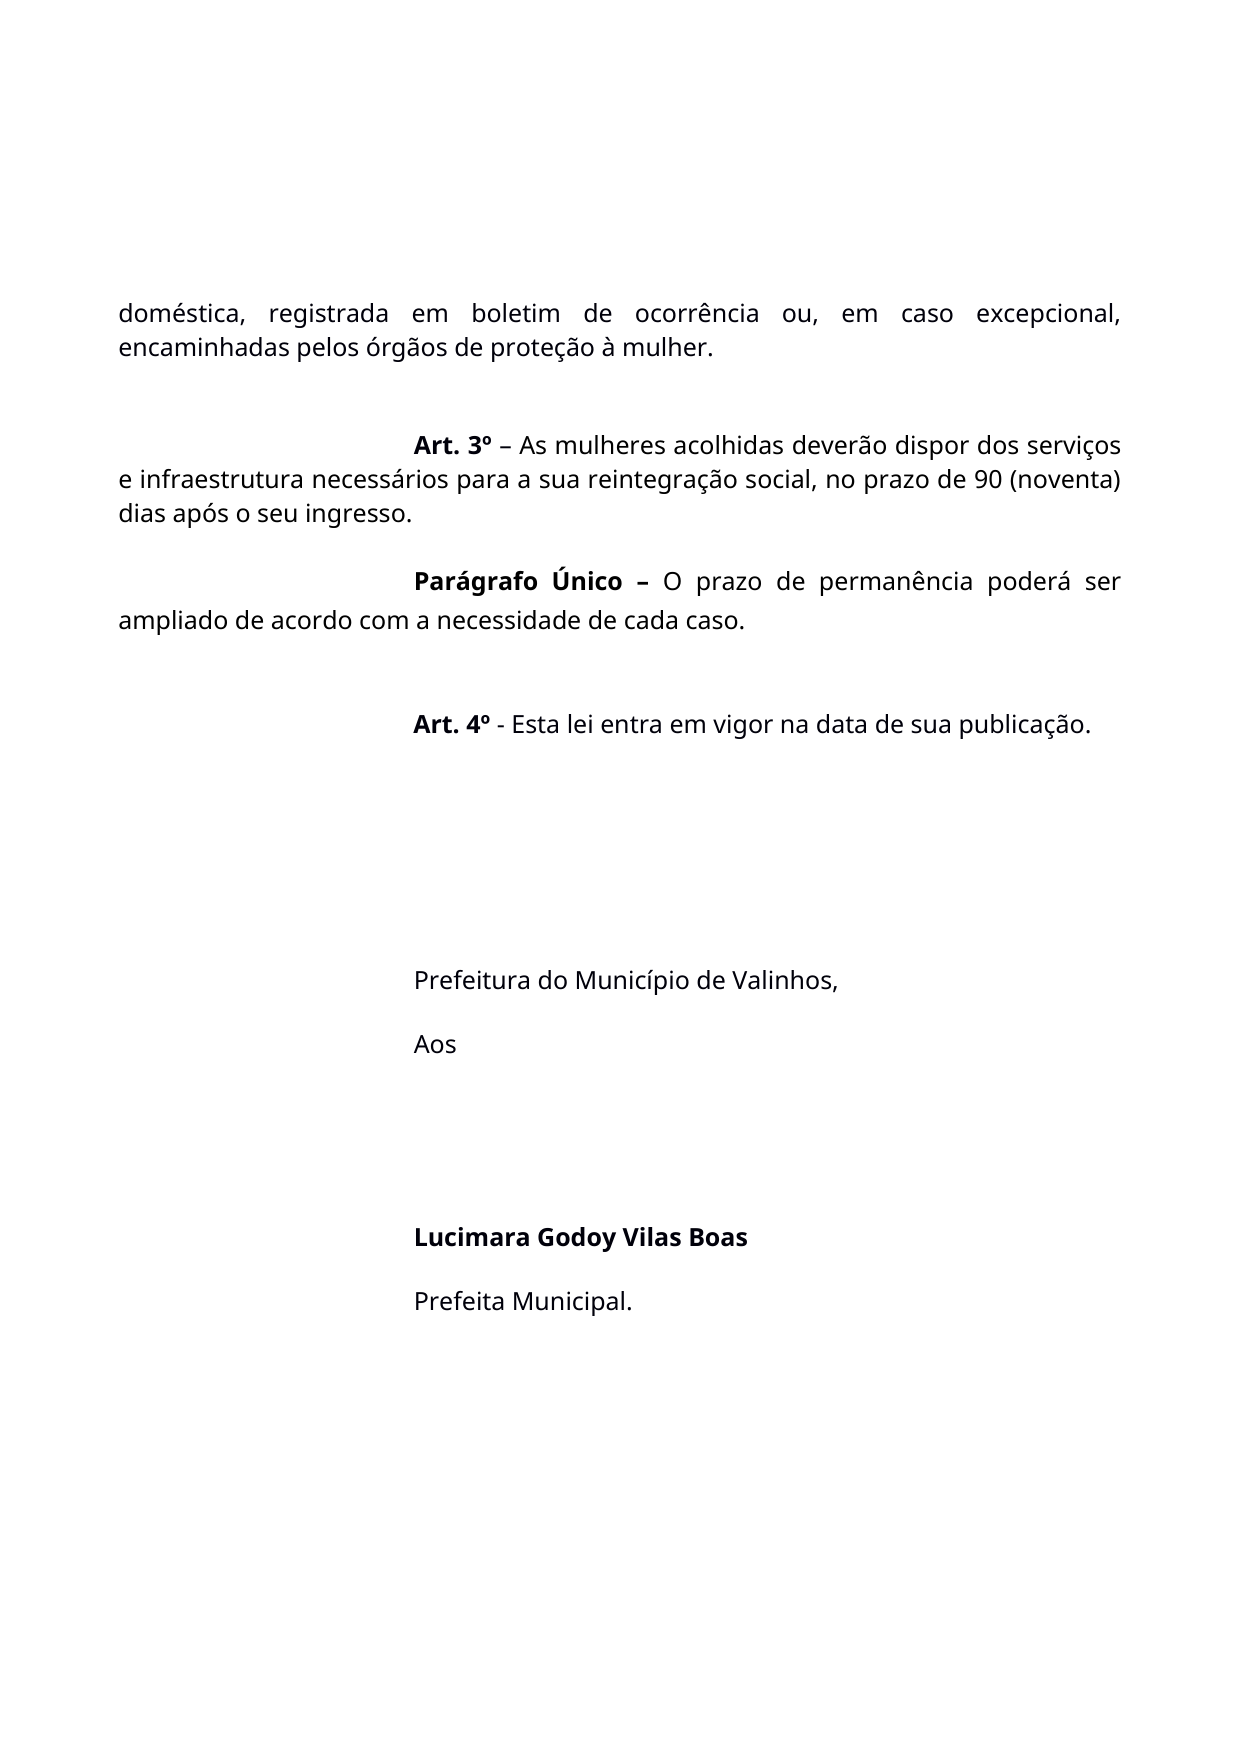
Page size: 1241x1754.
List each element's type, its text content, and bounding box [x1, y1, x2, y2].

text Parágrafo Único – O prazo de permanência poderá ser ampliado de acordo com a necessidade de cada caso. [118, 564, 1122, 637]
text Art. 3º – As mulheres acolhidas deverão dispor dos serviços e infraestrutura necessários para a sua reintegração social, no prazo de 90 (noventa) dias após o seu ingresso. [118, 428, 1122, 530]
text Aos [118, 1027, 1122, 1061]
text Art. 4º - Esta lei entra em vigor na data de sua publicação. [118, 706, 1122, 740]
text Lucimara Godoy Vilas Boas [118, 1220, 1122, 1254]
text Prefeita Municipal. [118, 1284, 1122, 1318]
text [118, 295, 1122, 363]
text Prefeitura do Município de Valinhos, [118, 963, 1122, 997]
